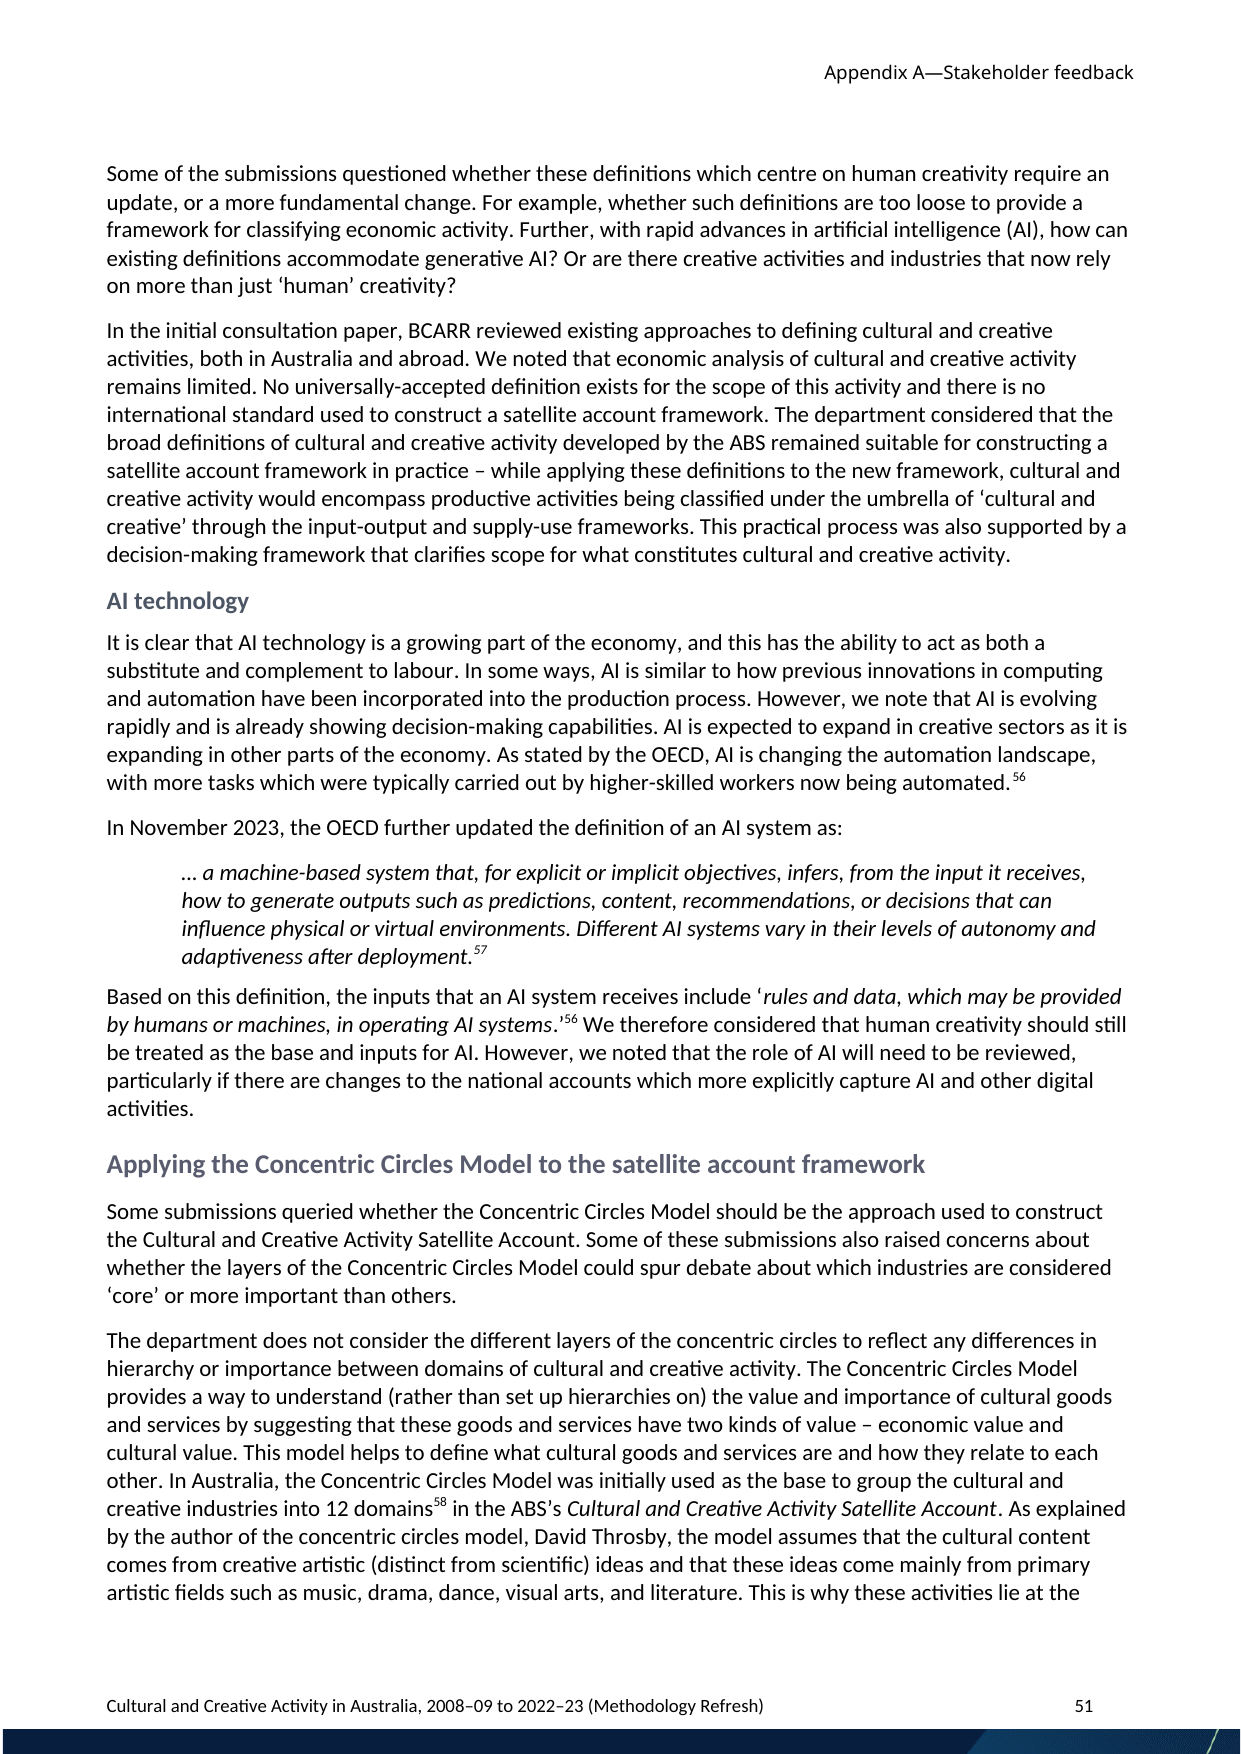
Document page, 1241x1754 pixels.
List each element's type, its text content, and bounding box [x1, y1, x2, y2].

text It is clear that AI technology is a growing part of the economy, and this has the ability to act as both a substitute and complement to labour. In some ways, AI is similar to how previous innovations in computing and automation have been incorporated into the production process. However, we note that AI is evolving rapidly and is already showing decision-making capabilities. AI is expected to expand in creative sectors as it is expanding in other parts of the economy. As stated by the OECD, AI is changing the automation landscape, with more tasks which were typically carried out by higher-skilled workers now being automated. [106, 628, 1134, 796]
text Some submissions queried whether the Concentric Circles Model should be the approach used to construct the Cultural and Creative Activity Satellite Account. Some of these submissions also raised concerns about whether the layers of the Concentric Circles Model could spur debate about which industries are considered ‘core’ or more important than others. [106, 1197, 1134, 1309]
text Based on this definition, the inputs that an AI system receives include ‘rules and data, which may be provided by humans or machines, in operating AI systems.’56 We therefore considered that human creativity should still be treated as the base and inputs for AI. However, we noted that the role of AI will need to be reviewed, particularly if there are changes to the national accounts which more explicitly capture AI and other digital activities. [106, 982, 1134, 1122]
text … a machine-based system that, for explicit or implicit objectives, infers, from the input it receives, how to generate outputs such as predictions, content, recommendations, or decisions that can influence physical or virtual environments. Different AI systems vary in their levels of autonomy and adaptiveness after deployment. [181, 858, 1134, 970]
text In November 2023, the OECD further updated the definition of an AI system as: [106, 813, 1134, 841]
subtitle AI technology [106, 585, 1134, 616]
subtitle Applying the Concentric Circles Model to the satellite account framework [106, 1147, 1134, 1180]
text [106, 1326, 1134, 1606]
text In the initial consultation paper, BCARR reviewed existing approaches to defining cultural and creative activities, both in Australia and abroad. We noted that economic analysis of cultural and creative activity remains limited. No universally-accepted definition exists for the scope of this activity and there is no international standard used to construct a satellite account framework. The department considered that the broad definitions of cultural and creative activity developed by the ABS remained suitable for constructing a satellite account framework in practice – while applying these definitions to the new framework, cultural and creative activity would encompass productive activities being classified under the umbrella of ‘cultural and creative’ through the input-output and supply-use frameworks. This practical process was also supported by a decision-making framework that clarifies scope for what constitutes cultural and creative activity. [106, 316, 1134, 568]
picture [2, 1729, 1241, 1754]
text Some of the submissions questioned whether these definitions which centre on human creativity require an update, or a more fundamental change. For example, whether such definitions are too loose to provide a framework for classifying economic activity. Further, with rapid advances in artificial intelligence (AI), how can existing definitions accommodate generative AI? Or are there creative activities and industries that now rely on more than just ‘human’ creativity? [106, 159, 1134, 300]
